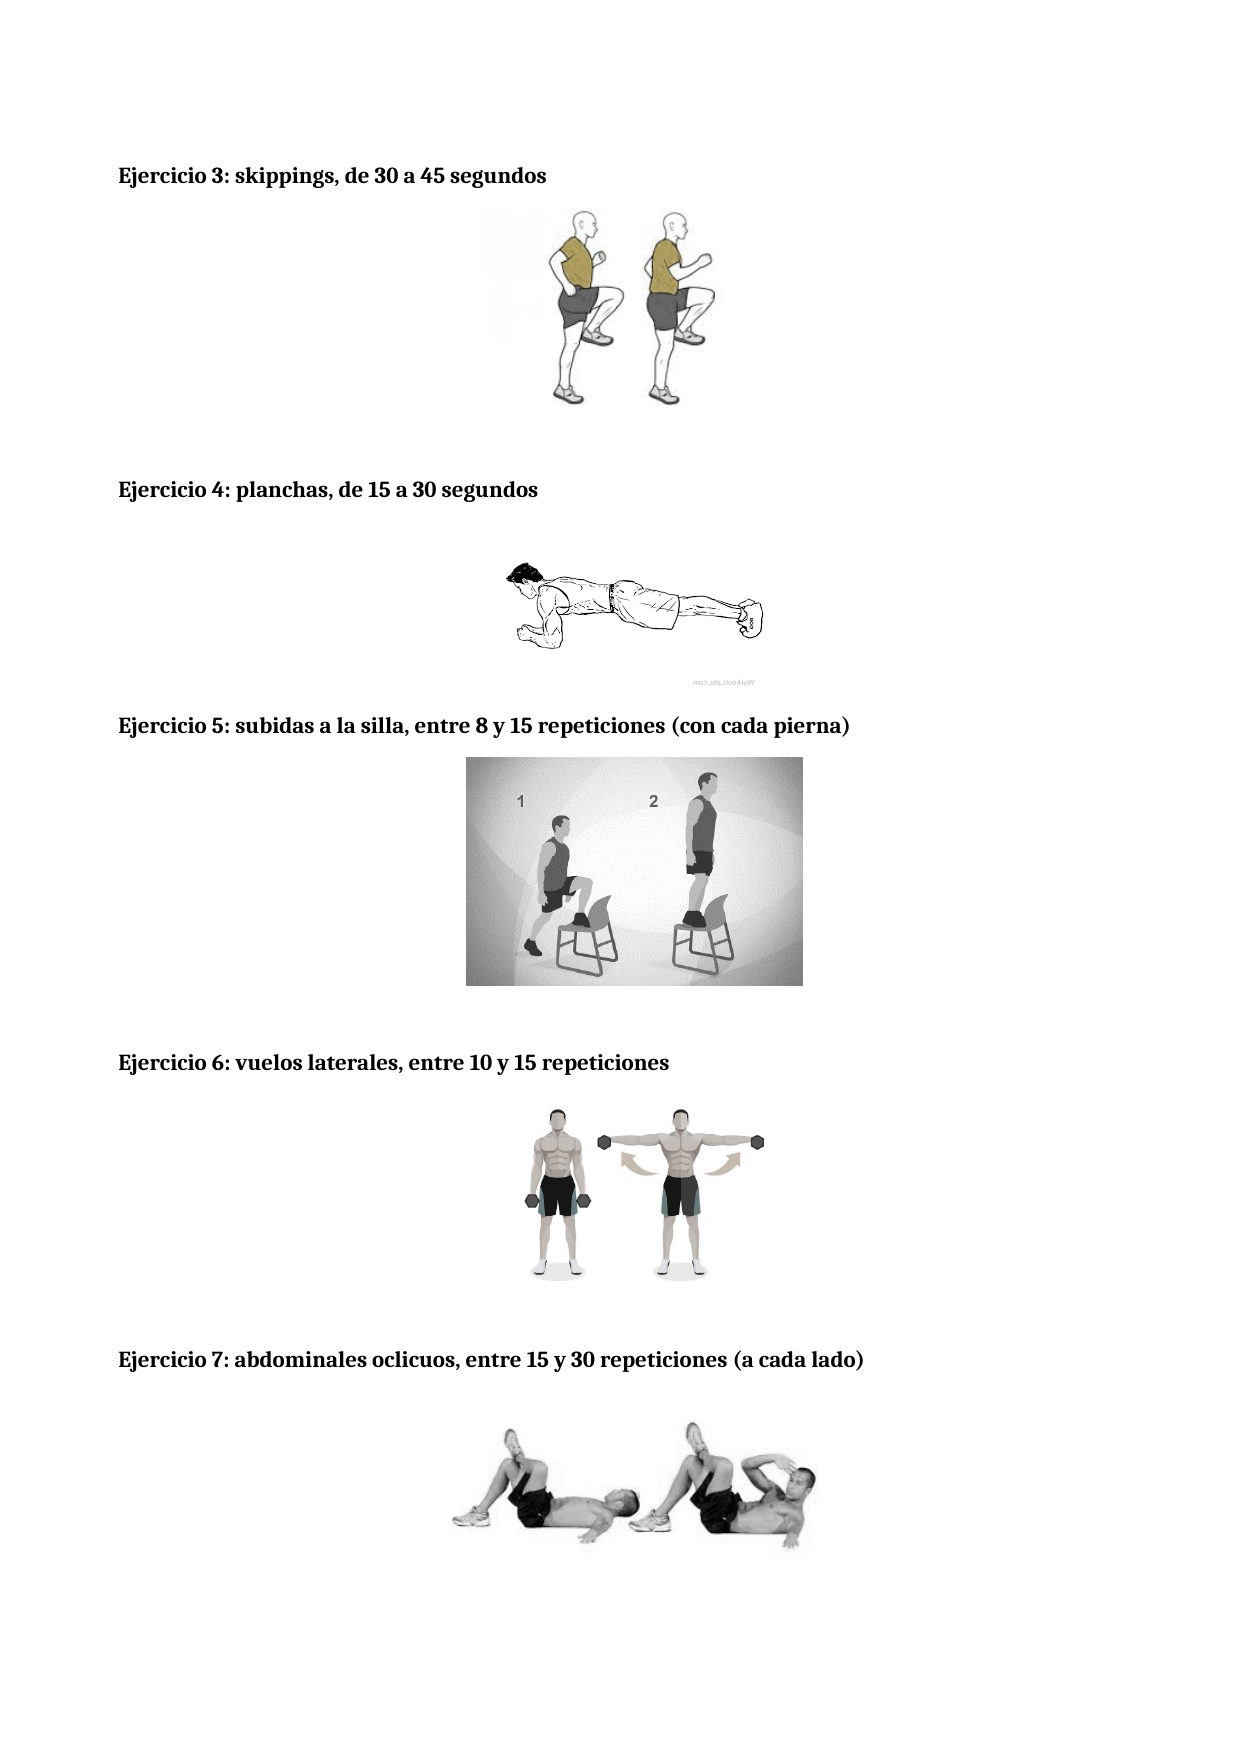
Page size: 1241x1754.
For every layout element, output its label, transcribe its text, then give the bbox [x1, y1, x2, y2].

text Ejercicio 4: planchas, de 15 a 30 segundos [118, 477, 1152, 503]
text Ejercicio 7: abdominales oclicuos, entre 15 y 30 repeticiones (a cada lado) [118, 1347, 1152, 1373]
text Ejercicio 3: skippings, de 30 a 45 segundos [118, 163, 1152, 189]
picture [494, 1095, 775, 1283]
text Ejercicio 6: vuelos laterales, entre 10 y 15 repeticiones [118, 1050, 1152, 1076]
picture [466, 757, 803, 986]
picture [481, 208, 789, 414]
picture [506, 522, 764, 694]
picture [451, 1391, 818, 1583]
text Ejercicio 5: subidas a la silla, entre 8 y 15 repeticiones (con cada pierna) [118, 713, 1152, 739]
